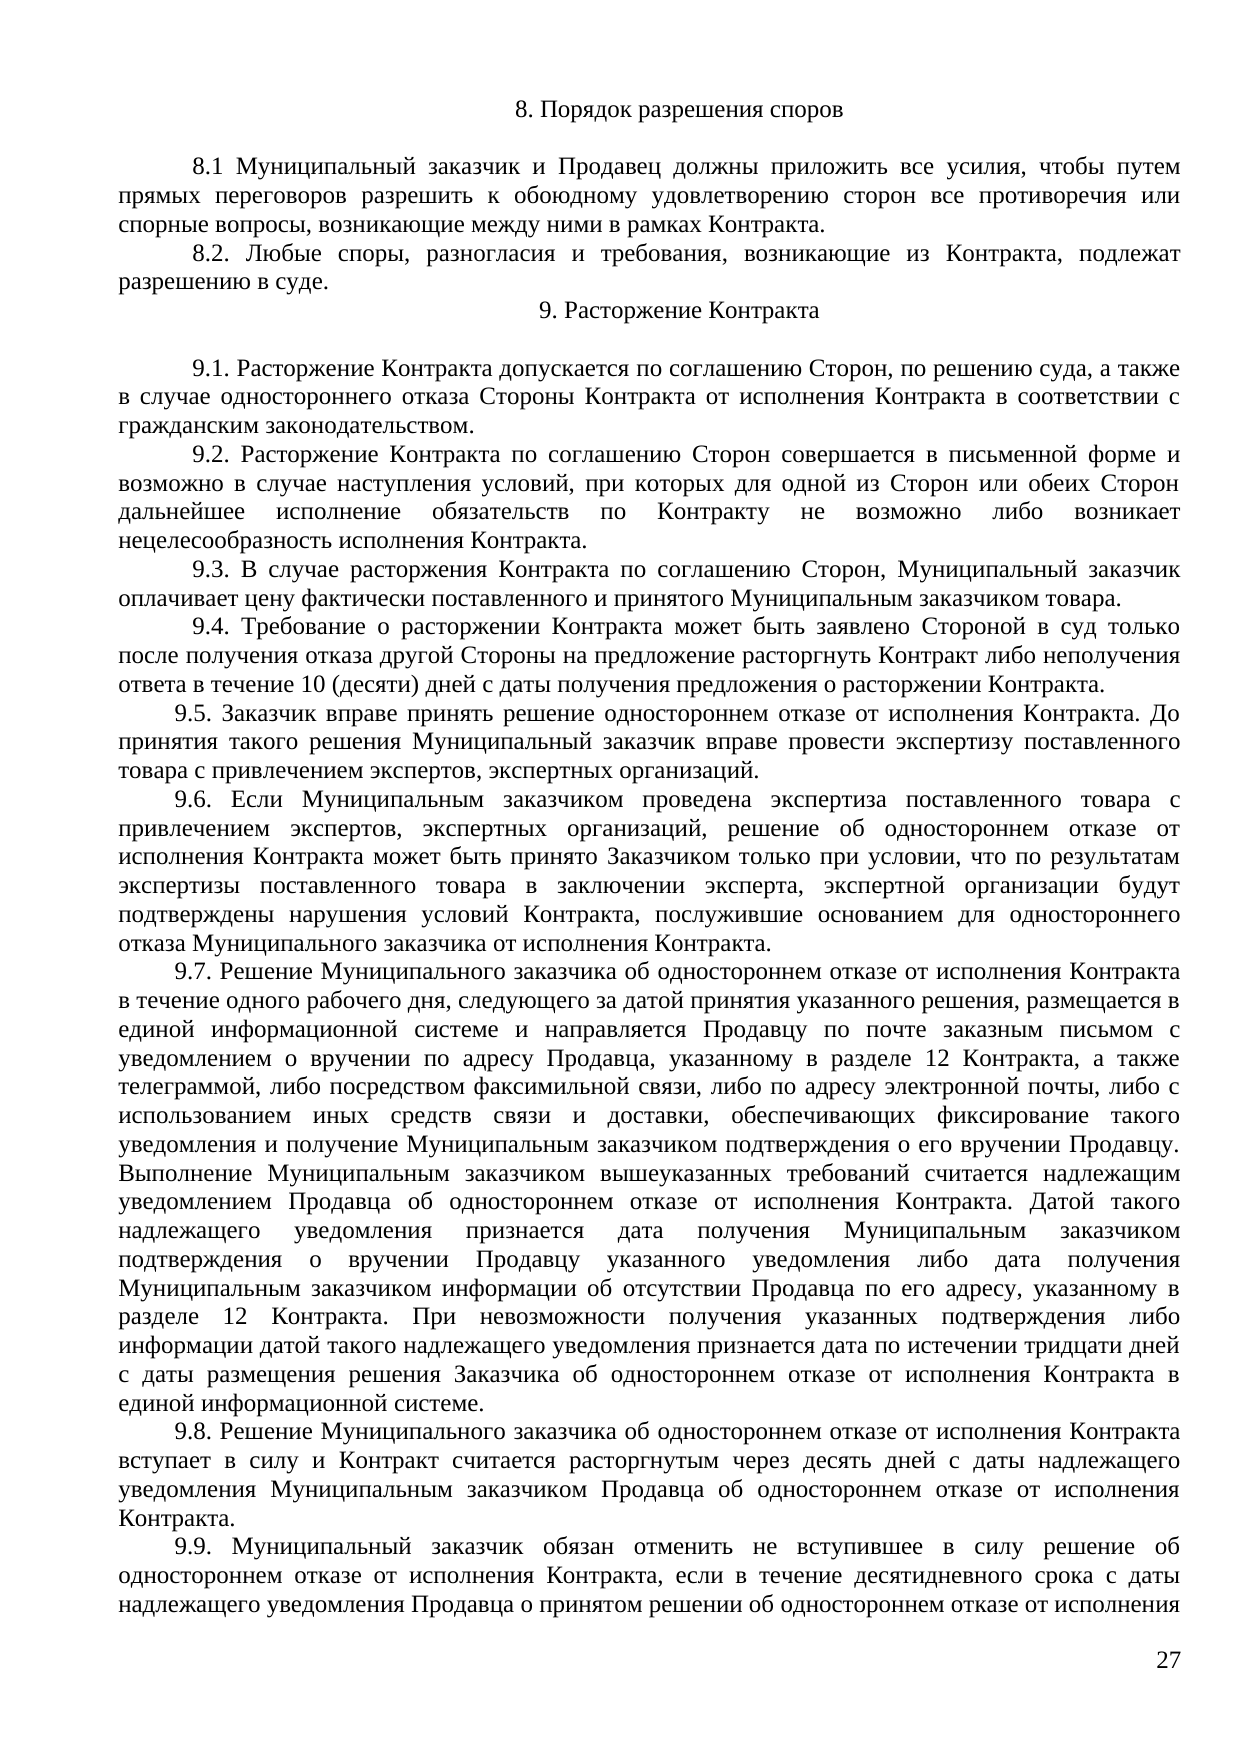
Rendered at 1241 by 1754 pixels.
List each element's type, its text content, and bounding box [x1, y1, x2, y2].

text 9.2. Расторжение Контракта по соглашению Сторон совершается в письменной форме и возможно в случае наступления условий, при которых для одной из Сторон или обеих Сторон дальнейшее исполнение обязательств по Контракту не возможно либо возникает нецелесообразность исполнения Контракта. [118, 439, 1181, 554]
text 9.7. Решение Муниципального заказчика об одностороннем отказе от исполнения Контракта в течение одного рабочего дня, следующего за датой принятия указанного решения, размещается в единой информационной системе и направляется Продавцу по почте заказным письмом с уведомлением о вручении по адресу Продавца, указанному в разделе 12 Контракта, а также телеграммой, либо посредством факсимильной связи, либо по адресу электронной почты, либо с использованием иных средств связи и доставки, обеспечивающих фиксирование такого уведомления и получение Муниципальным заказчиком подтверждения о его вручении Продавцу. Выполнение Муниципальным заказчиком вышеуказанных требований считается надлежащим уведомлением Продавца об одностороннем отказе от исполнения Контракта. Датой такого надлежащего уведомления признается дата получения Муниципальным заказчиком подтверждения о вручении Продавцу указанного уведомления либо дата получения Муниципальным заказчиком информации об отсутствии Продавца по его адресу, указанному в разделе 12 Контракта. При невозможности получения указанных подтверждения либо информации датой такого надлежащего уведомления признается дата по истечении тридцати дней с даты размещения решения Заказчика об одностороннем отказе от исполнения Контракта в единой информационной системе. [118, 956, 1181, 1416]
text 9.1. Расторжение Контракта допускается по соглашению Сторон, по решению суда, а также в случае одностороннего отказа Стороны Контракта от исполнения Контракта в соответствии с гражданским законодательством. [118, 353, 1181, 439]
text 9.5. Заказчик вправе принять решение одностороннем отказе от исполнения Контракта. До принятия такого решения Муниципальный заказчик вправе провести экспертизу поставленного товара с привлечением экспертов, экспертных организаций. [118, 698, 1181, 784]
text 9.3. В случае расторжения Контракта по соглашению Сторон, Муниципальный заказчик оплачивает цену фактически поставленного и принятого Муниципальным заказчиком товара. [118, 554, 1181, 611]
text 9.6. Если Муниципальным заказчиком проведена экспертиза поставленного товара с привлечением экспертов, экспертных организаций, решение об одностороннем отказе от исполнения Контракта может быть принято Заказчиком только при условии, что по результатам экспертизы поставленного товара в заключении эксперта, экспертной организации будут подтверждены нарушения условий Контракта, послужившие основанием для одностороннего отказа Муниципального заказчика от исполнения Контракта. [118, 784, 1181, 956]
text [118, 1531, 1181, 1618]
text 9.8. Решение Муниципального заказчика об одностороннем отказе от исполнения Контракта вступает в силу и Контракт считается расторгнутым через десять дней с даты надлежащего уведомления Муниципальным заказчиком Продавца об одностороннем отказе от исполнения Контракта. [118, 1416, 1181, 1531]
text 8. Порядок разрешения споров [118, 94, 1181, 123]
text 9.4. Требование о расторжении Контракта может быть заявлено Стороной в суд только после получения отказа другой Стороны на предложение расторгнуть Контракт либо неполучения ответа в течение 10 (десяти) дней с даты получения предложения о расторжении Контракта. [118, 611, 1181, 698]
text 9. Расторжение Контракта [118, 295, 1181, 324]
text 8.1 Муниципальный заказчик и Продавец должны приложить все усилия, чтобы путем прямых переговоров разрешить к обоюдному удовлетворению сторон все противоречия или спорные вопросы, возникающие между ними в рамках Контракта. [118, 151, 1181, 238]
text 8.2. Любые споры, разногласия и требования, возникающие из Контракта, подлежат разрешению в суде. [118, 238, 1181, 295]
